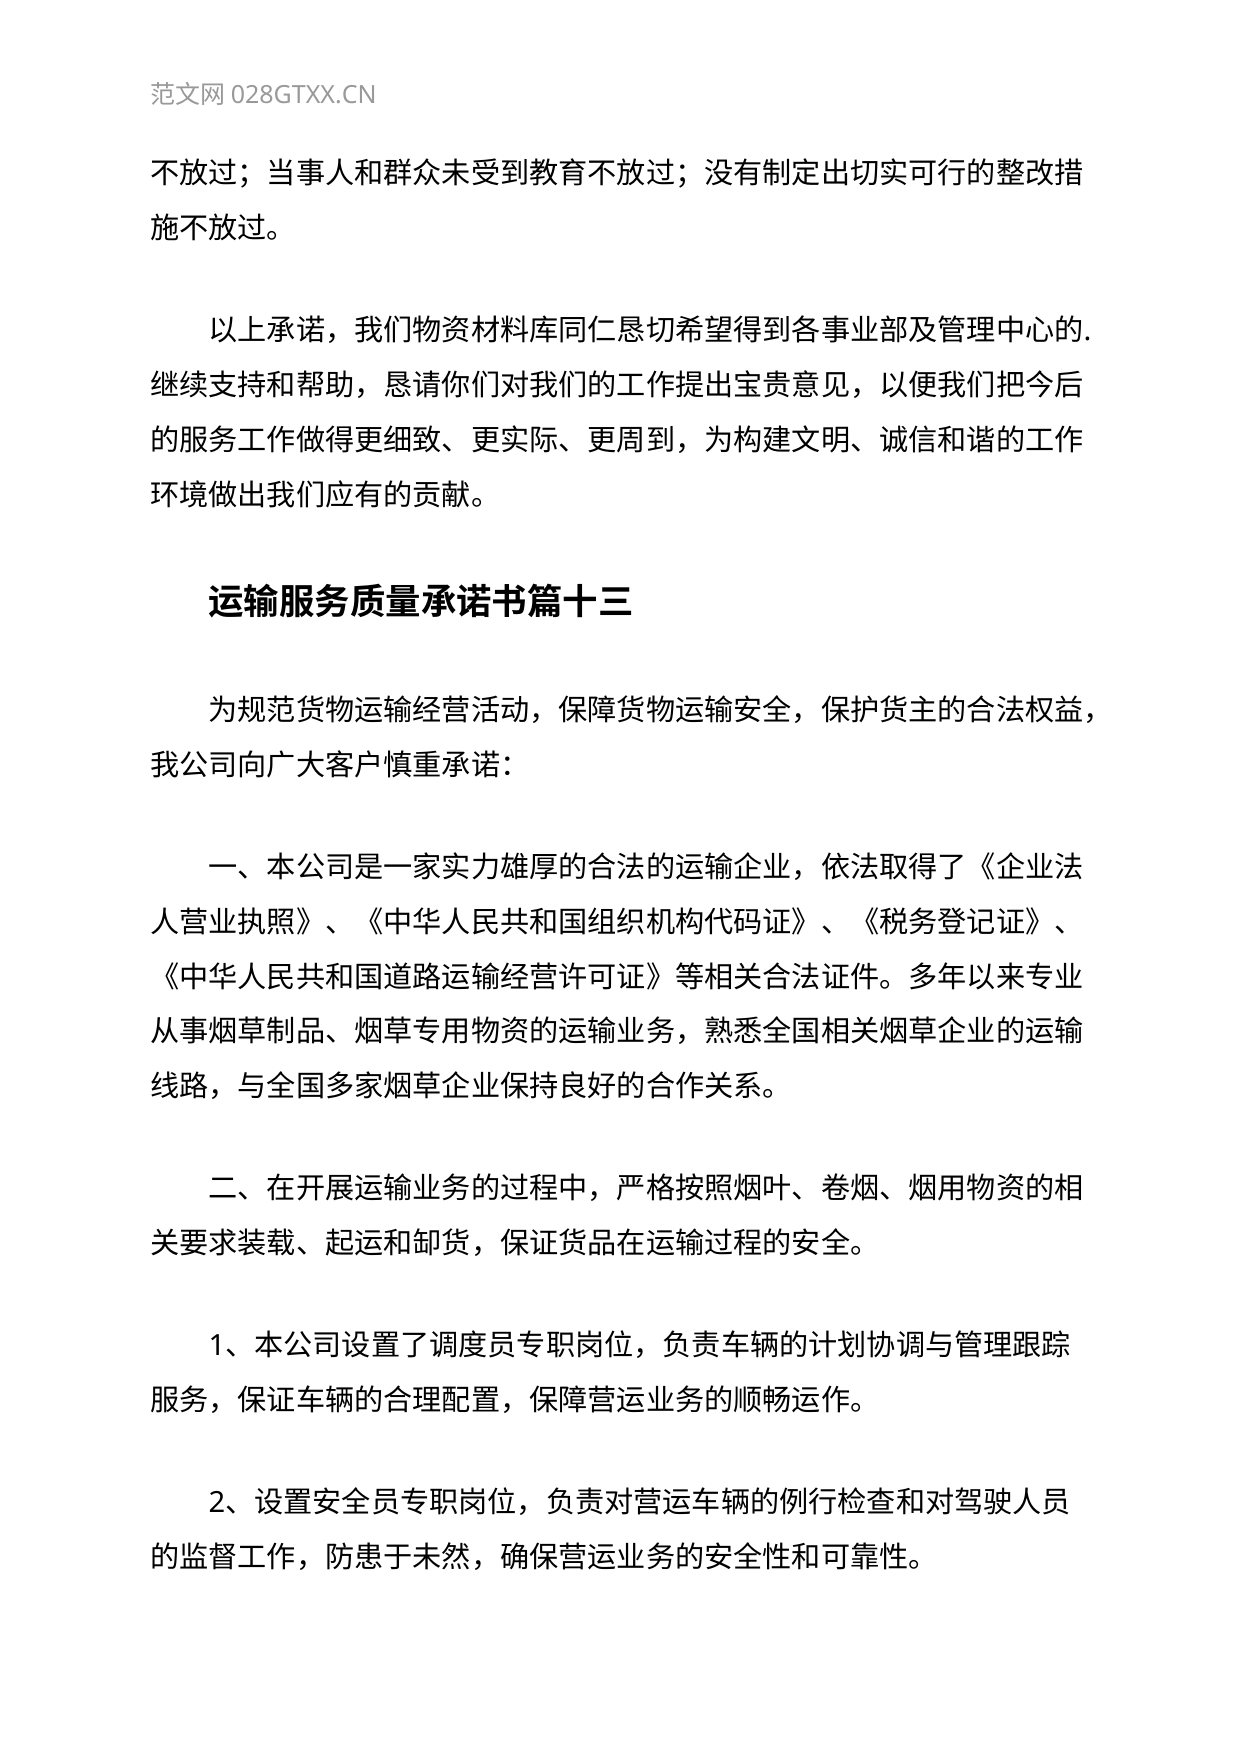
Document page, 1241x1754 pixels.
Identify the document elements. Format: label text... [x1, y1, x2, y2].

text 1、本公司设置了调度员专职岗位，负责车辆的计划协调与管理跟踪服务，保证车辆的合理配置，保障营运业务的顺畅运作。 [150, 1321, 1090, 1419]
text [150, 150, 1090, 247]
text 一、本公司是一家实力雄厚的合法的运输企业，依法取得了《企业法人营业执照》、《中华人民共和国组织机构代码证》、《税务登记证》、《中华人民共和国道路运输经营许可证》等相关合法证件。多年以来专业从事烟草制品、烟草专用物资的运输业务，熟悉全国相关烟草企业的运输线路，与全国多家烟草企业保持良好的合作关系。 [150, 843, 1090, 1105]
text 2、设置安全员专职岗位，负责对营运车辆的例行检查和对驾驶人员的监督工作，防患于未然，确保营运业务的安全性和可靠性。 [150, 1478, 1090, 1575]
text 为规范货物运输经营活动，保障货物运输安全，保护货主的合法权益，我公司向广大客户慎重承诺： [150, 687, 1090, 784]
text 运输服务质量承诺书篇十三 [150, 573, 1090, 624]
text 二、在开展运输业务的过程中，严格按照烟叶、卷烟、烟用物资的相关要求装载、起运和缷货，保证货品在运输过程的安全。 [150, 1165, 1090, 1262]
text 以上承诺，我们物资材料库同仁恳切希望得到各事业部及管理中心的.继续支持和帮助，恳请你们对我们的工作提出宝贵意见，以便我们把今后的服务工作做得更细致、更实际、更周到，为构建文明、诚信和谐的工作环境做出我们应有的贡献。 [150, 307, 1090, 514]
